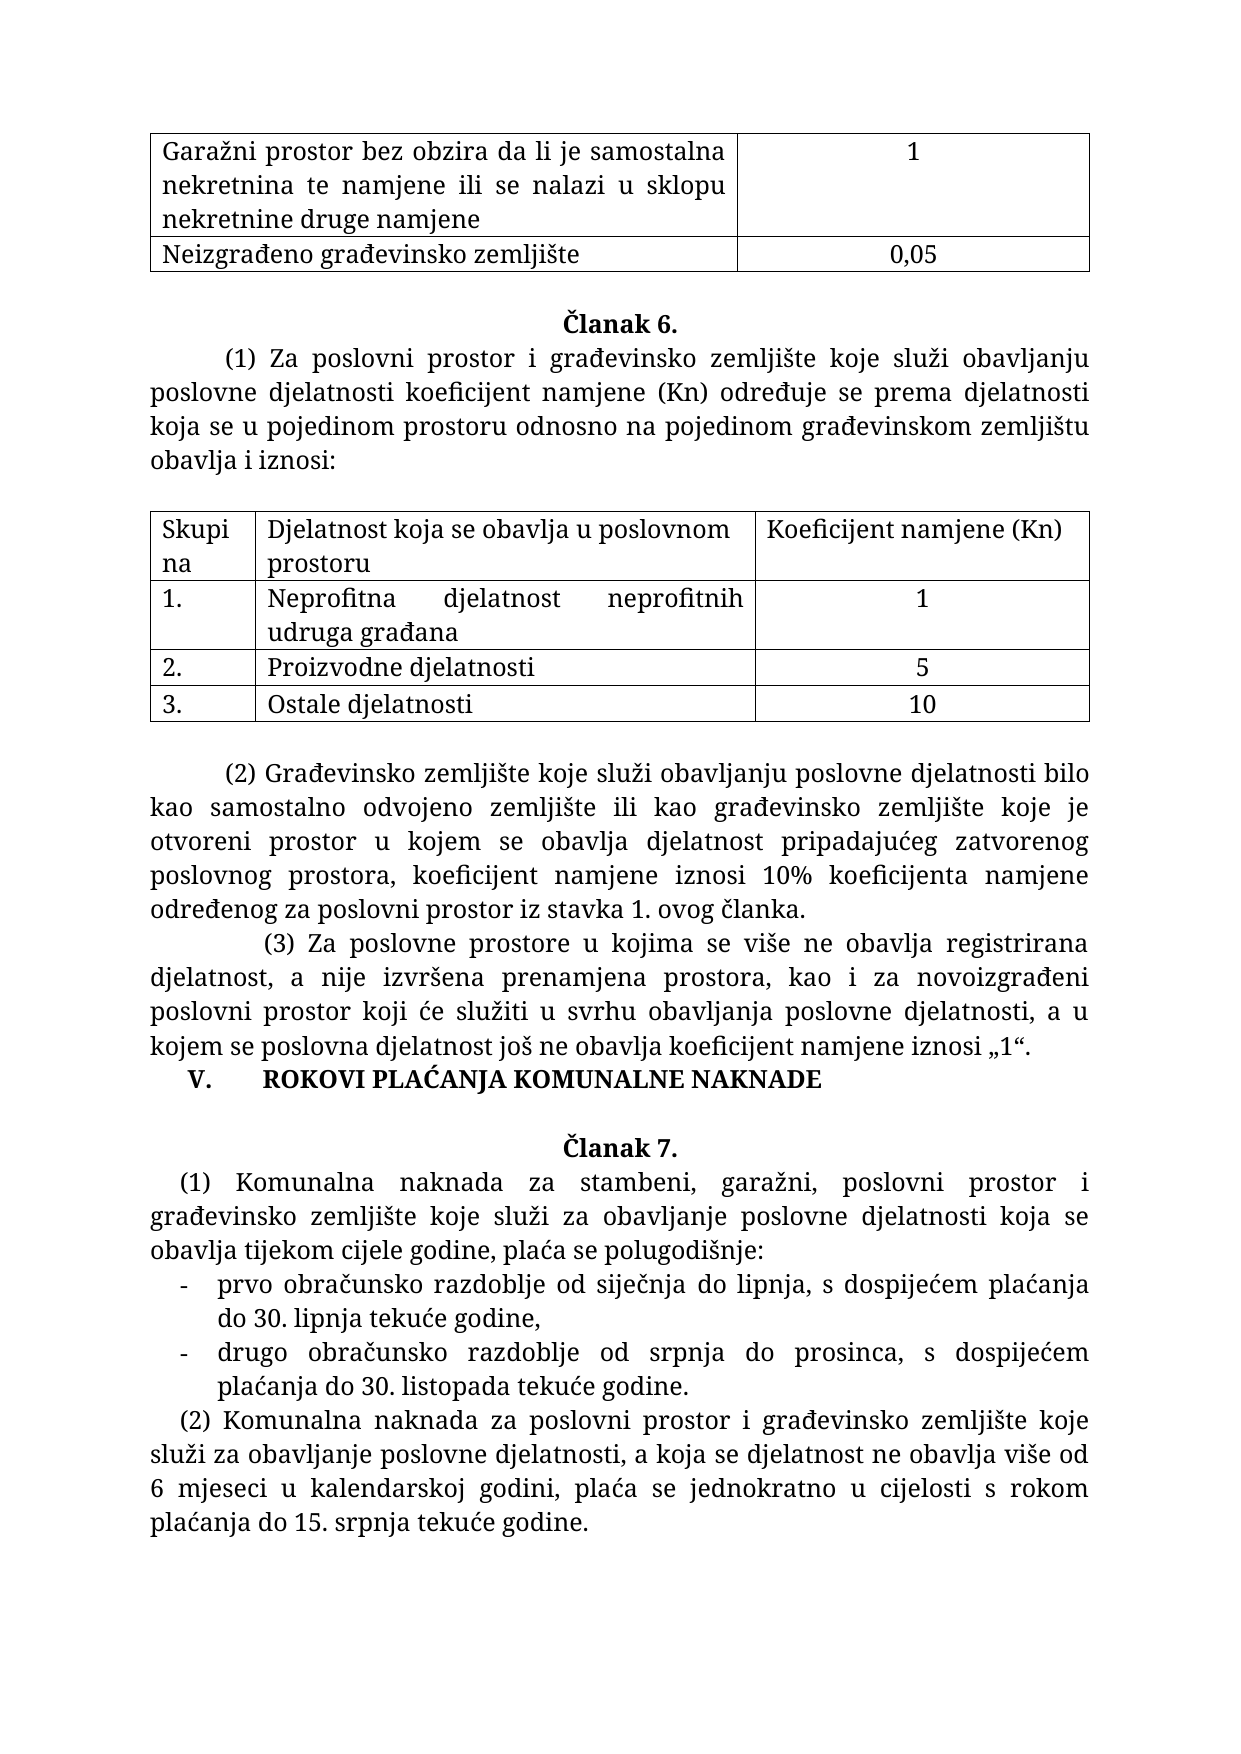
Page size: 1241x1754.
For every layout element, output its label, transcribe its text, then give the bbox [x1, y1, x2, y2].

list drugo obračunsko razdoblje od srpnja do prosinca, s dospijećem plaćanja do 30. listopada tekuće godine. [179, 1335, 1090, 1403]
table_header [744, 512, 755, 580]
table_cell 2. [151, 650, 255, 685]
table_cell 1 [738, 134, 1089, 236]
text (1) Komunalna naknada za stambeni, garažni, poslovni prostor i građevinsko zemljište koje služi za obavljanje poslovne djelatnosti koja se obavlja tijekom cijele godine, plaća se polugodišnje: [150, 1164, 1090, 1267]
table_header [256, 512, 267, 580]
text (3) Za poslovne prostore u kojima se više ne obavlja registrirana djelatnost, a nije izvršena prenamjena prostora, kao i za novoizgrađeni poslovni prostor koji će služiti u svrhu obavljanja poslovne djelatnosti, a u kojem se poslovna djelatnost još ne obavlja koeficijent namjene iznosi „1“. [150, 926, 1090, 1062]
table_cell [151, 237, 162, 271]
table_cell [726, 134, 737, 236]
text (2) Komunalna naknada za poslovni prostor i građevinsko zemljište koje služi za obavljanje poslovne djelatnosti, a koja se djelatnost ne obavlja više od 6 mjeseci u kalendarskoj godini, plaća se jednokratno u cijelosti s rokom plaćanja do 15. srpnja tekuće godine. [150, 1403, 1090, 1539]
text Članak 7. [150, 1130, 1090, 1164]
table_cell 5 [756, 650, 1089, 685]
table_cell 1 [756, 581, 1089, 649]
text Članak 6. [150, 306, 1090, 340]
table_cell 1. [151, 581, 255, 649]
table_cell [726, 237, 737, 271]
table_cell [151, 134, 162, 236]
list prvo obračunsko razdoblje od siječnja do lipnja, s dospijećem plaćanja do 30. lipnja tekuće godine, [179, 1267, 1090, 1335]
list ROKOVI PLAĆANJA KOMUNALNE NAKNADE [187, 1062, 1090, 1096]
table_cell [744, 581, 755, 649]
table_cell Proizvodne djelatnosti [256, 650, 755, 685]
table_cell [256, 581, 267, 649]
text (2) Građevinsko zemljište koje služi obavljanju poslovne djelatnosti bilo kao samostalno odvojeno zemljište ili kao građevinsko zemljište koje je otvoreni prostor u kojem se obavlja djelatnost pripadajućeg zatvorenog poslovnog prostora, koeficijent namjene iznosi 10% koeficijenta namjene određenog za poslovni prostor iz stavka 1. ovog članka. [150, 756, 1090, 926]
text (1) Za poslovni prostor i građevinsko zemljište koje služi obavljanju poslovne djelatnosti koeficijent namjene (Kn) određuje se prema djelatnosti koja se u pojedinom prostoru odnosno na pojedinom građevinskom zemljištu obavlja i iznosi: [150, 340, 1090, 477]
table_header Koeficijent namjene (Kn) [756, 512, 1089, 580]
